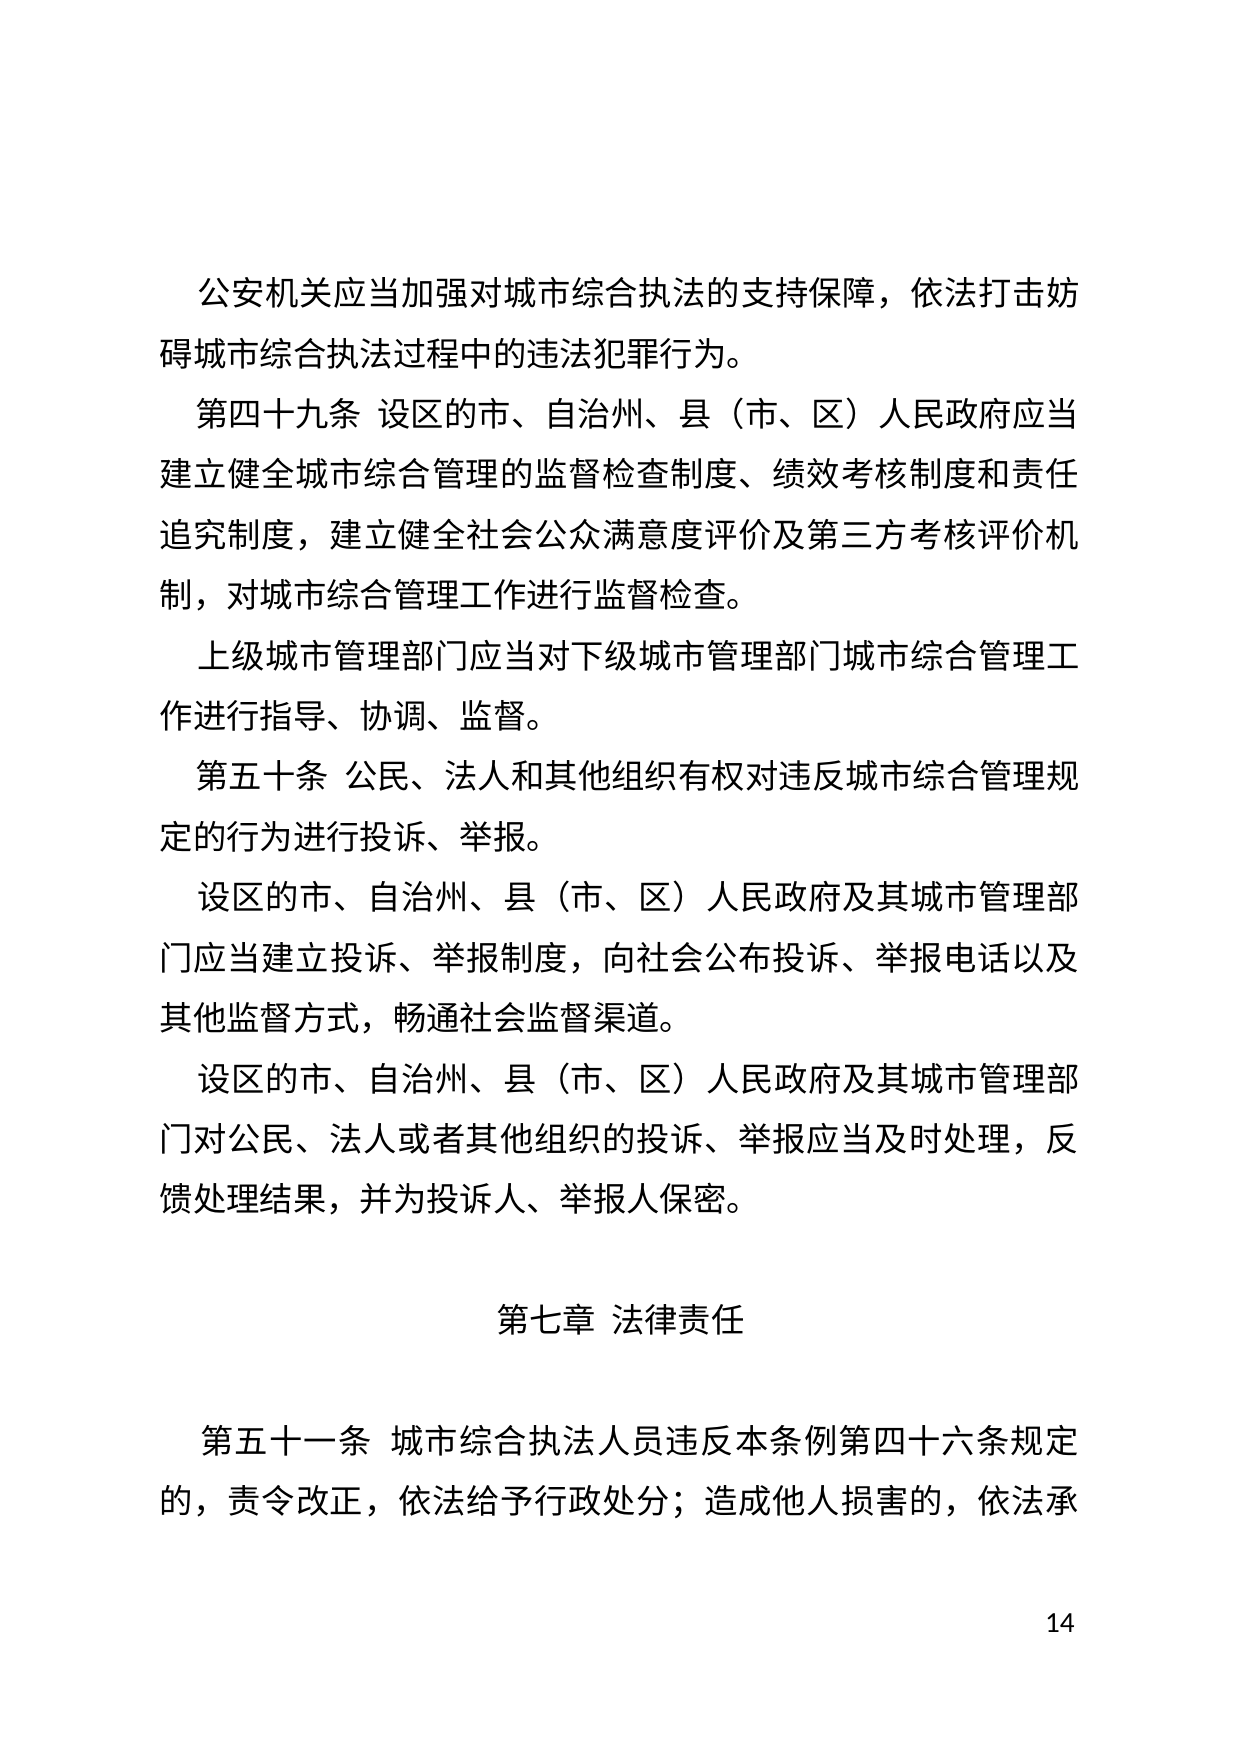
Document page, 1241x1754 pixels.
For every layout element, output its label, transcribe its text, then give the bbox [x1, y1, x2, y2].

text 第七章 法律责任 [159, 1282, 1081, 1342]
text 上级城市管理部门应当对下级城市管理部门城市综合管理工作进行指导、协调、监督。 [159, 617, 1081, 738]
text 设区的市、自治州、县（市、区）人民政府及其城市管理部门对公民、法人或者其他组织的投诉、举报应当及时处理，反馈处理结果，并为投诉人、举报人保密。 [159, 1040, 1081, 1221]
text 第五十条 公民、法人和其他组织有权对违反城市综合管理规定的行为进行投诉、举报。 [159, 738, 1081, 859]
text 第四十九条 设区的市、自治州、县（市、区）人民政府应当建立健全城市综合管理的监督检查制度、绩效考核制度和责任追究制度，建立健全社会公众满意度评价及第三方考核评价机制，对城市综合管理工作进行监督检查。 [159, 376, 1081, 617]
text 公安机关应当加强对城市综合执法的支持保障，依法打击妨碍城市综合执法过程中的违法犯罪行为。 [159, 255, 1081, 376]
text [159, 1403, 1081, 1523]
text 设区的市、自治州、县（市、区）人民政府及其城市管理部门应当建立投诉、举报制度，向社会公布投诉、举报电话以及其他监督方式，畅通社会监督渠道。 [159, 859, 1081, 1040]
